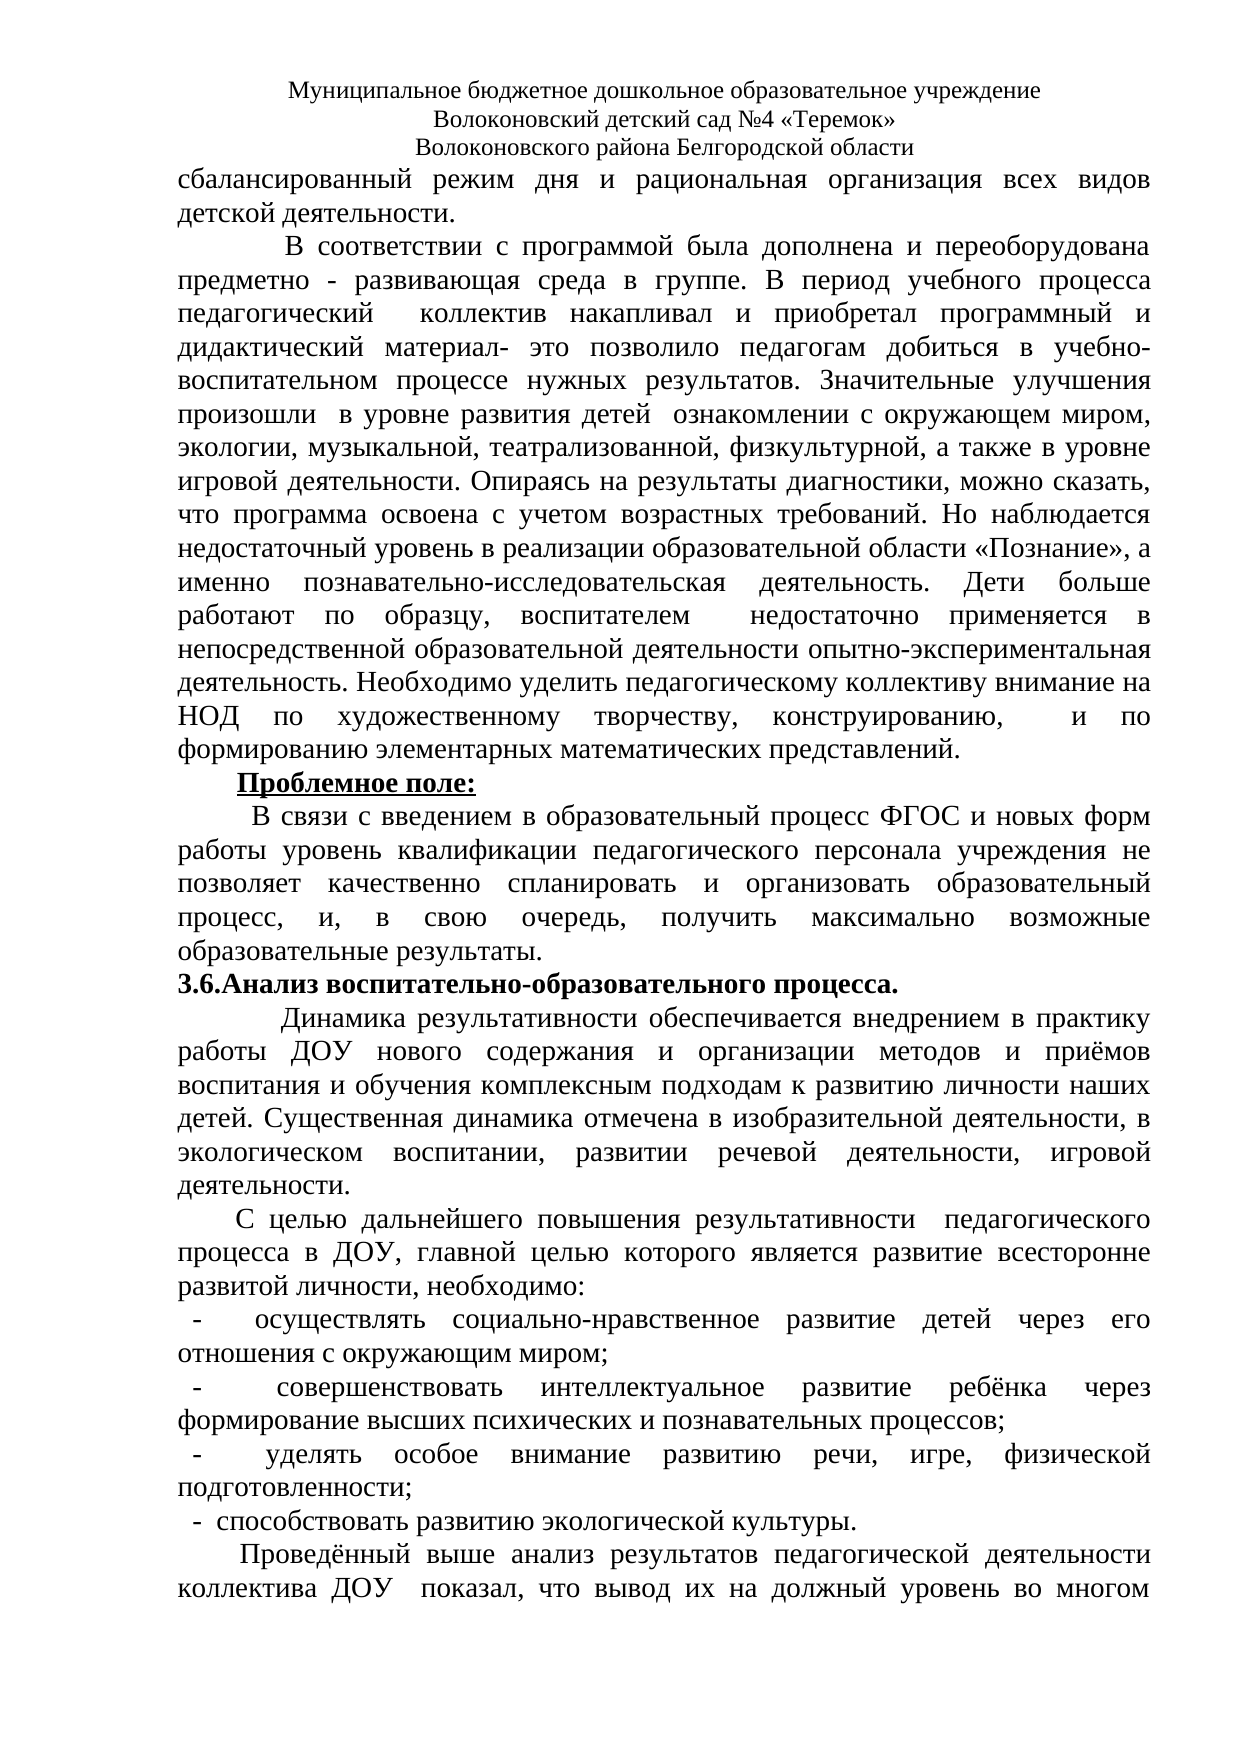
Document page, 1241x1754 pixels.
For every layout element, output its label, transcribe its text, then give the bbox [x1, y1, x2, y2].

text Проблемное поле: [215, 899, 1152, 933]
text Организация учебно-воспитательной работы предусматривает обеспечение развития различных видов деятельности с учётом возможностей и потребностей самих детей. В учебном году большое внимание уделялось развитию творческих возможностей воспитанников. Обеспечивался сбалансированный режим дня и рациональная организация всех видов детской деятельности. [177, 161, 1152, 362]
text - совершенствовать интеллектуальное развитие ребёнка через формирование высших психических и познавательных процессов; [177, 1503, 1152, 1570]
text Динамика результативности обеспечивается внедрением в практику работы ДОУ нового содержания и организации методов и приёмов воспитания и обучения комплексным подходам к развитию личности наших детей. Существенная динамика отмечена в изобразительной деятельности, в экологическом воспитании, развитии речевой деятельности, игровой деятельности. [125, 1134, 1152, 1335]
text В связи с введением в образовательный процесс ФГОС и новых форм работы уровень квалификации педагогического персонала учреждения не позволяет качественно спланировать и организовать образовательный процесс, и, в свою очередь, получить максимально возможные образовательные результаты. [177, 933, 1152, 1100]
text - осуществлять социально-нравственное развитие детей через его отношения с окружающим миром; [177, 1436, 1152, 1503]
text 3.6.Анализ воспитательно-образовательного процесса. [177, 1100, 1152, 1134]
text В соответствии с программой была дополнена и переоборудована предметно - развивающая среда в группе. В период учебного процесса педагогический коллектив накапливал и приобретал программный и дидактический материал- это позволило педагогам добиться в учебно-воспитательном процессе нужных результатов. Значительные улучшения произошли в уровне развития детей ознакомлении с окружающем миром, экологии, музыкальной, театрализованной, физкультурной, а также в уровне игровой деятельности. Опираясь на результаты диагностики, можно сказать, что программа освоена с учетом возрастных требований. Но наблюдается недостаточный уровень в реализации образовательной области «Познание», а именно познавательно-исследовательская деятельность. Дети больше работают по образцу, воспитателем недостаточно применяется в непосредственной образовательной деятельности опытно-экспериментальная деятельность. Необходимо уделить педагогическому коллективу внимание на НОД по художественному творчеству, конструированию, и по формированию элементарных математических представлений. [177, 362, 1152, 899]
text С целью дальнейшего повышения результативности педагогического процесса в ДОУ, главной целью которого является развитие всесторонне развитой личности, необходимо: [177, 1335, 1152, 1436]
